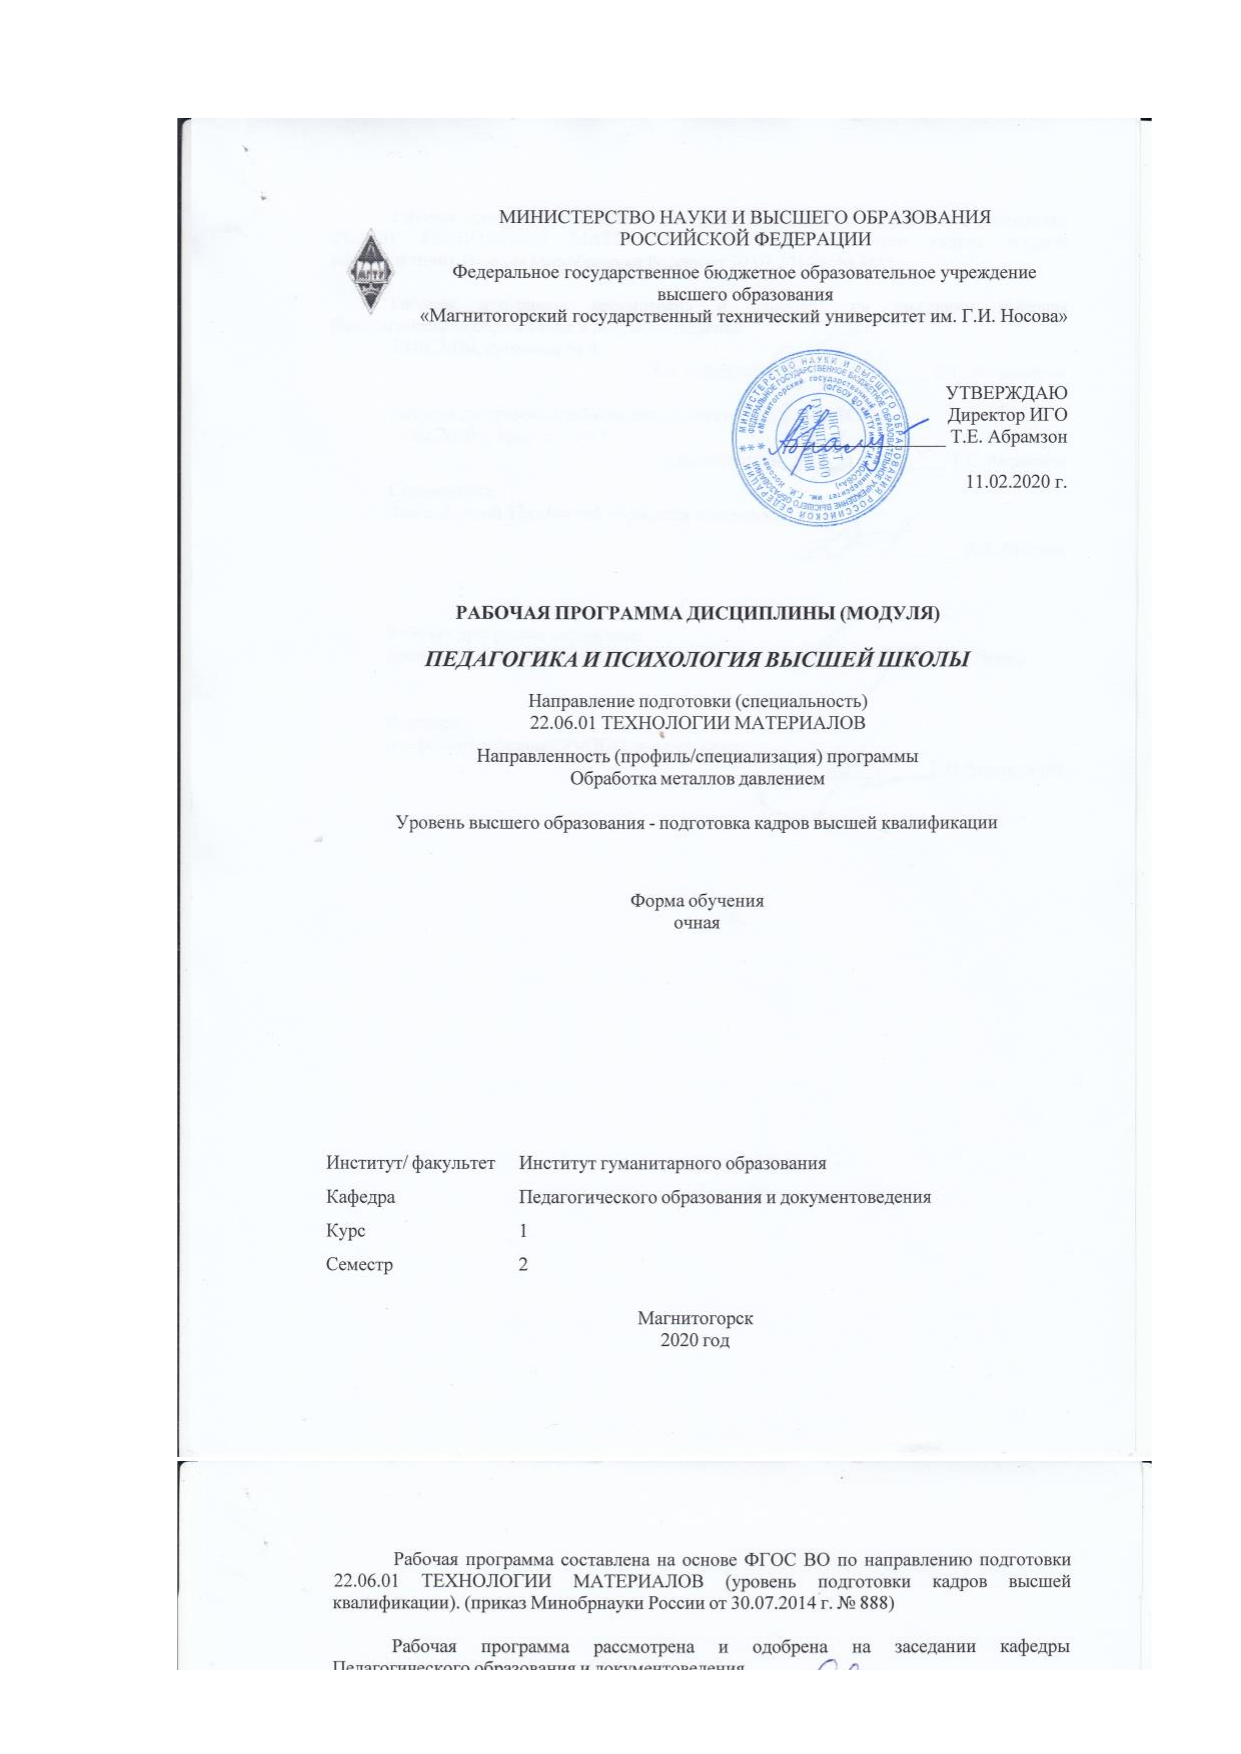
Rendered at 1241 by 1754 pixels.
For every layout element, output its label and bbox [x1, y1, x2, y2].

picture [177, 118, 1152, 1457]
picture [177, 1461, 1152, 1670]
